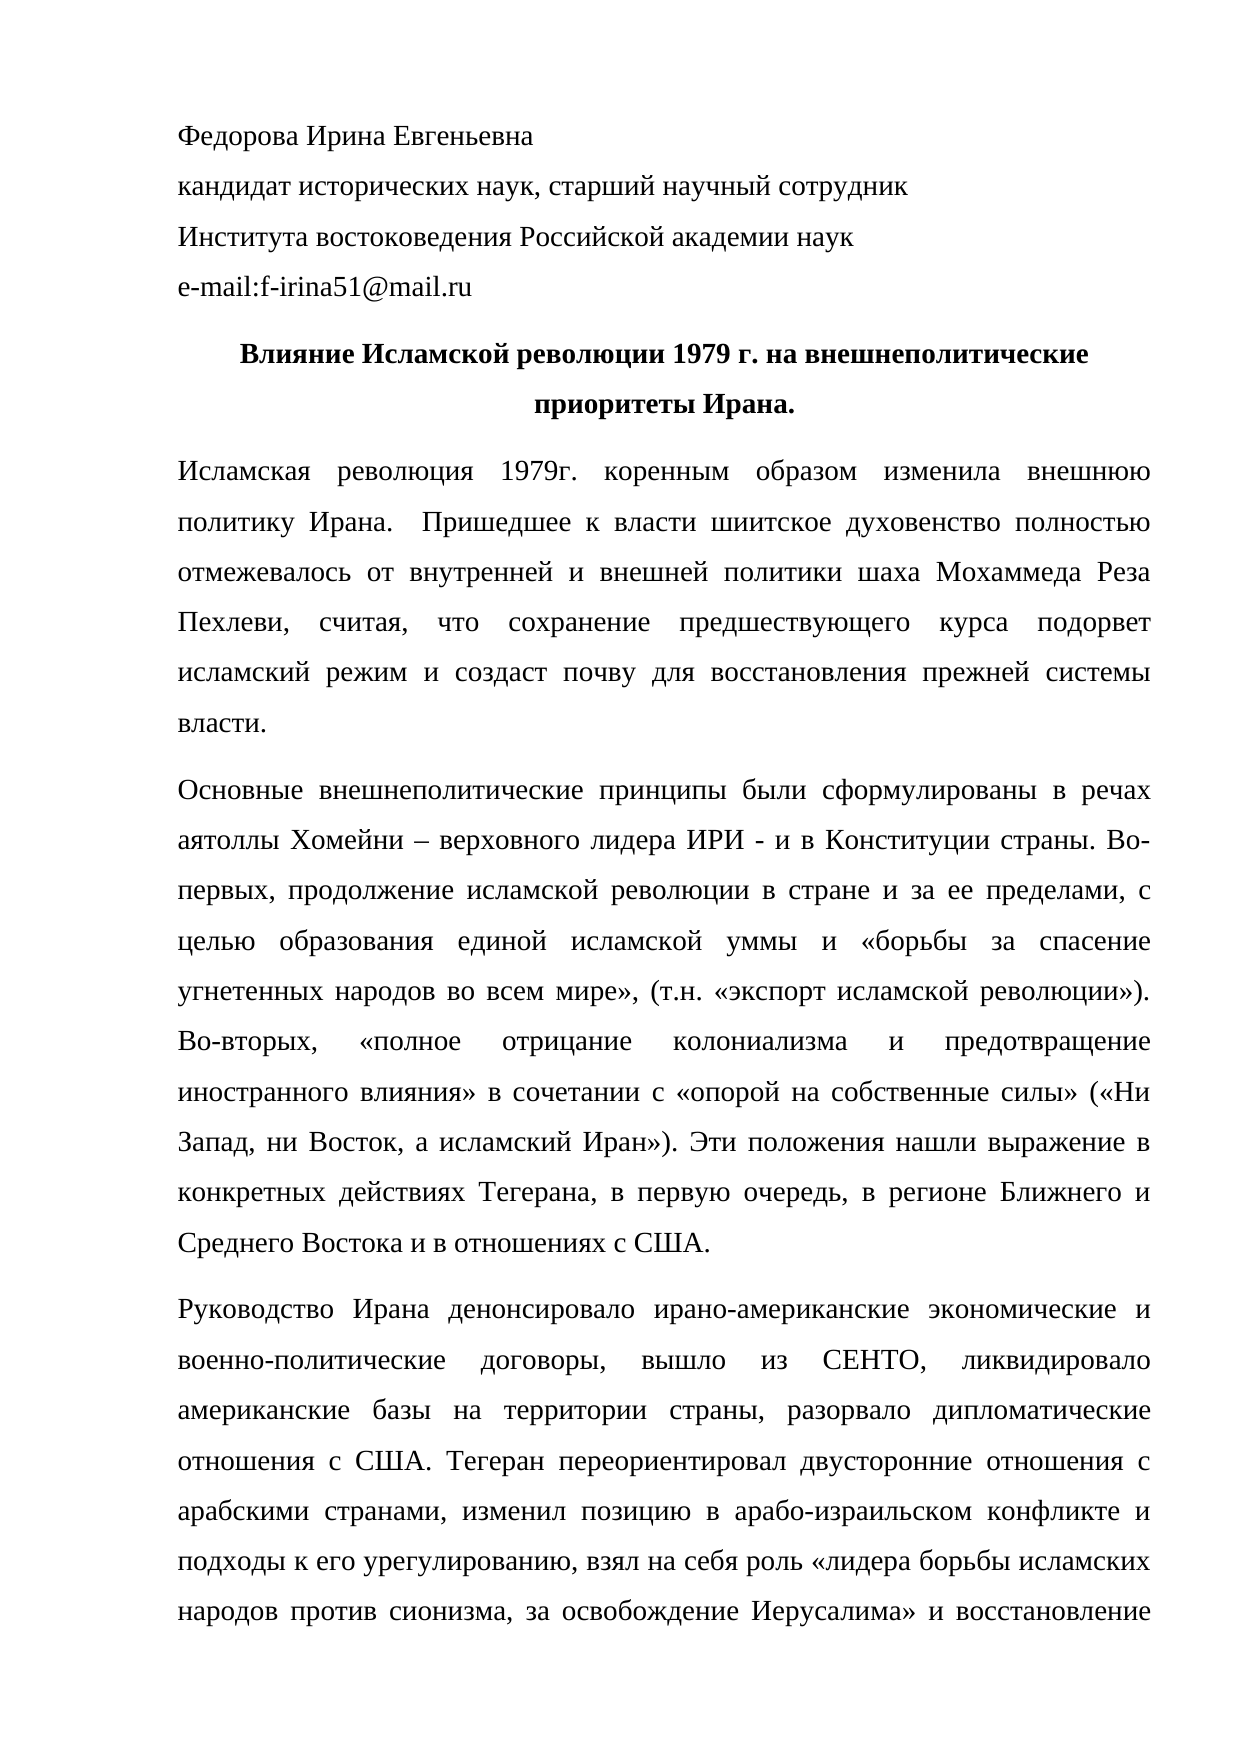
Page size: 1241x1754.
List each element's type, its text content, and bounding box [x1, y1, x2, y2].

text Федорова Ирина Евгеньевна кандидат исторических наук, старший научный сотрудник Института востоковедения Российской академии наук e-mail:f-irina51@mail.ru [177, 118, 1152, 303]
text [177, 1292, 1152, 1627]
text Основные внешнеполитические принципы были сформулированы в речах аятоллы Хомейни – верховного лидера ИРИ - и в Конституции страны. Во-первых, продолжение исламской революции в стране и за ее пределами, с целью образования единой исламской уммы и «борьбы за спасение угнетенных народов во всем мире», (т.н. «экспорт исламской революции»). Во-вторых, «полное отрицание колониализма и предотвращение иностранного влияния» в сочетании с «опорой на собственные силы» («Ни Запад, ни Восток, а исламский Иран»). Эти положения нашли выражение в конкретных действиях Тегерана, в первую очередь, в регионе Ближнего и Среднего Востока и в отношениях с США. [177, 772, 1152, 1258]
text Влияние Исламской революции 1979 г. на внешнеполитические приоритеты Ирана. [177, 336, 1152, 420]
text Исламская революция 1979г. коренным образом изменила внешнюю политику Ирана. Пришедшее к власти шиитское духовенство полностью отмежевалось от внутренней и внешней политики шаха Мохаммеда Реза Пехлеви, считая, что сохранение предшествующего курса подорвет исламский режим и создаст почву для восстановления прежней системы власти. [177, 453, 1152, 738]
